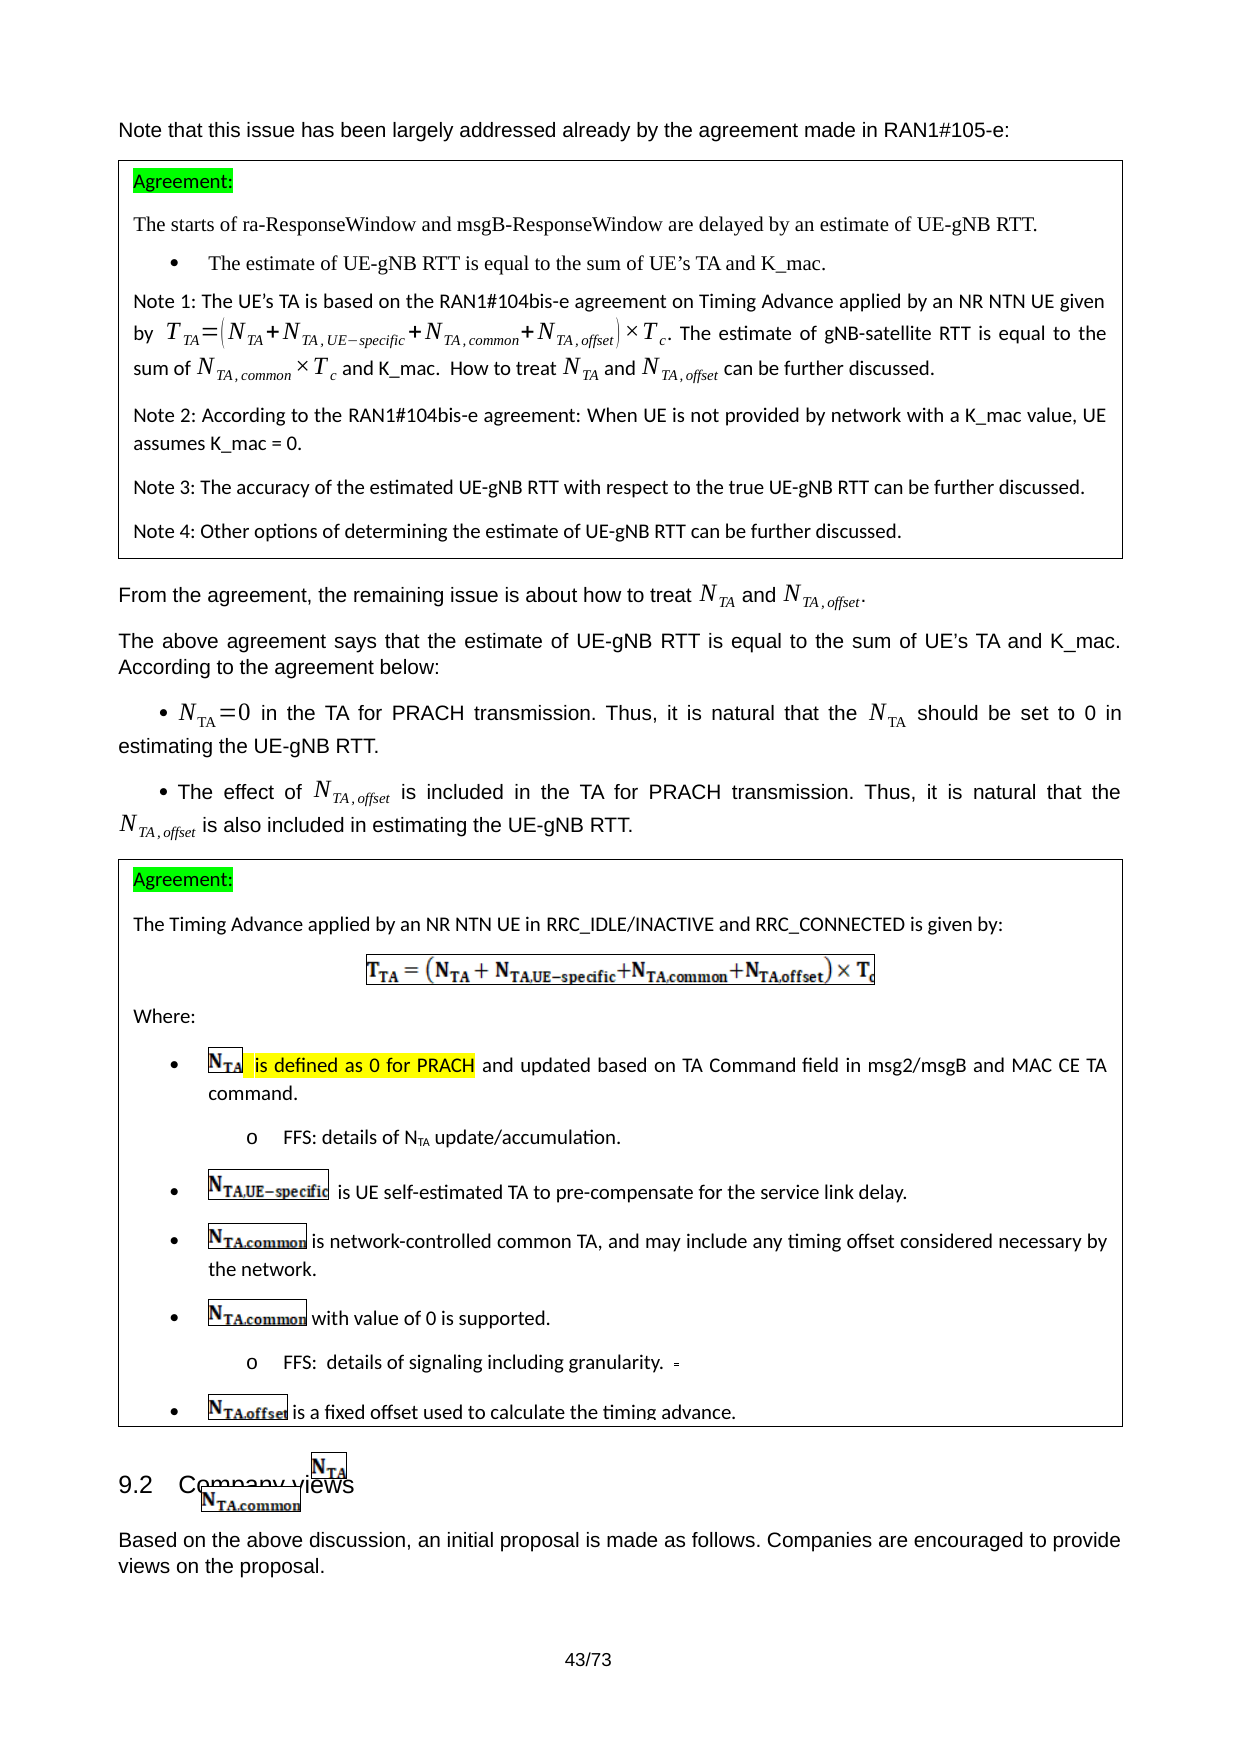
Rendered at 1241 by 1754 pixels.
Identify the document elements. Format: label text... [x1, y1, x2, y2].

subtitle 9.2 Company views [118, 1470, 1122, 1499]
text Based on the above discussion, an initial proposal is made as follows. Companies are encouraged to provide views on the proposal. [118, 1528, 1122, 1578]
list The effect of is included in the TA for PRACH transmission. Thus, it is natural that the is also included in estimating the UE-gNB RTT. [118, 776, 1122, 841]
text Note that this issue has been largely addressed already by the agreement made in RAN1#105-e: [118, 118, 1122, 142]
picture [202, 1487, 300, 1511]
picture [209, 1395, 287, 1419]
list in the TA for PRACH transmission. Thus, it is natural that the should be set to 0 in estimating the UE-gNB RTT. [118, 698, 1122, 757]
picture [209, 1048, 242, 1072]
picture [312, 1453, 346, 1478]
picture [367, 955, 874, 984]
picture [209, 1170, 328, 1199]
text The above agreement says that the estimate of UE-gNB RTT is equal to the sum of UE’s TA and K_mac. According to the agreement below: [118, 629, 1122, 679]
picture [209, 1300, 306, 1325]
text From the agreement, the remaining issue is about how to treat and . [118, 579, 1122, 611]
picture [209, 1224, 306, 1248]
